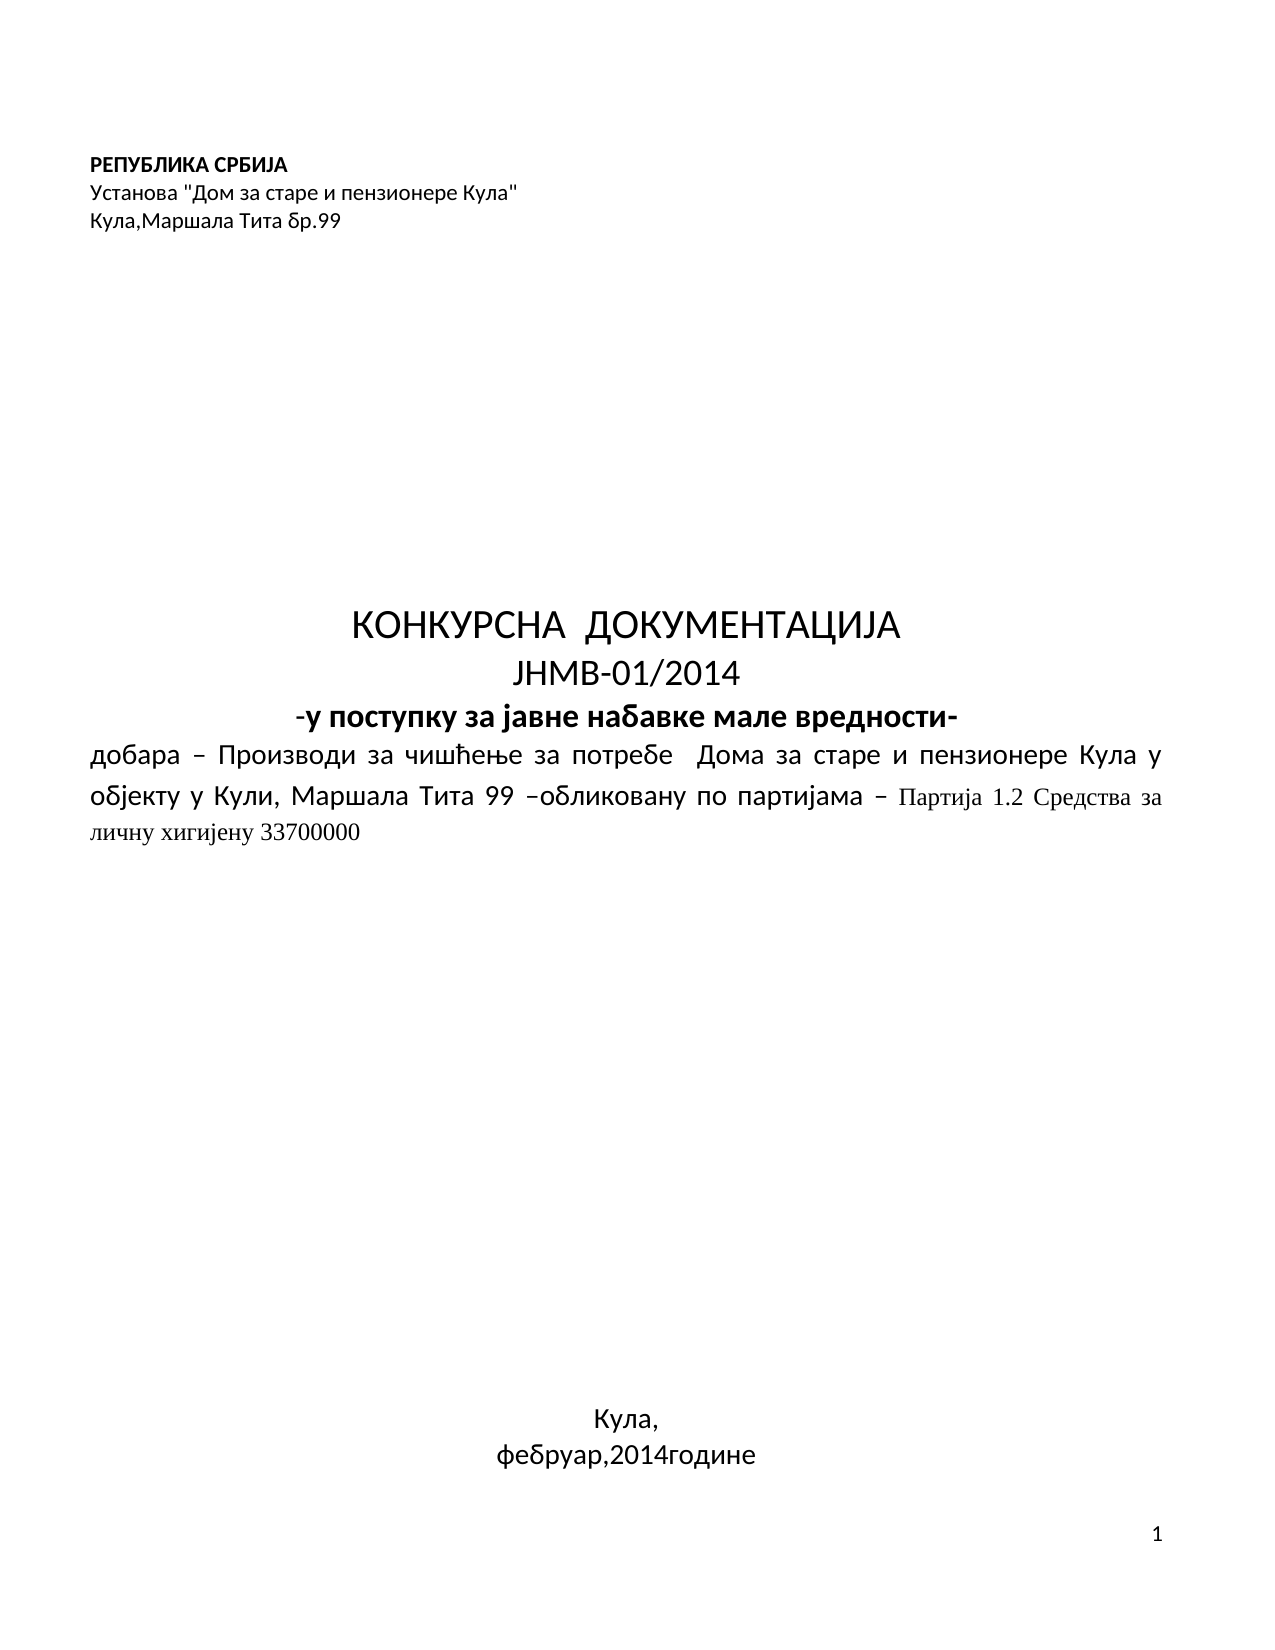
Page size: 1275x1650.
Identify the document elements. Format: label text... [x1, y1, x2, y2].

text -у поступку за јавне набавке мале вредности- [90, 695, 1162, 736]
text Кула,Маршала Тита бр.99 [90, 206, 1162, 234]
text фебруар,2014године [90, 1436, 1162, 1471]
text добара – Производи за чишћење за потребе Дома за старе и пензионере Кула у објекту у Кули, Маршала Тита 99 –обликовану по партијама – Партија 1.2 Средства за личну хигијену 33700000 [90, 736, 1162, 845]
text КОНКУРСНА ДОКУМЕНТАЦИЈА [90, 598, 1162, 649]
text Кула, [90, 1400, 1162, 1436]
text РЕПУБЛИКА СРБИЈА [90, 150, 1162, 178]
text Установа "Дом за старе и пензионере Кула" [90, 178, 1162, 206]
text ЈНМВ-01/2014 [90, 649, 1162, 695]
